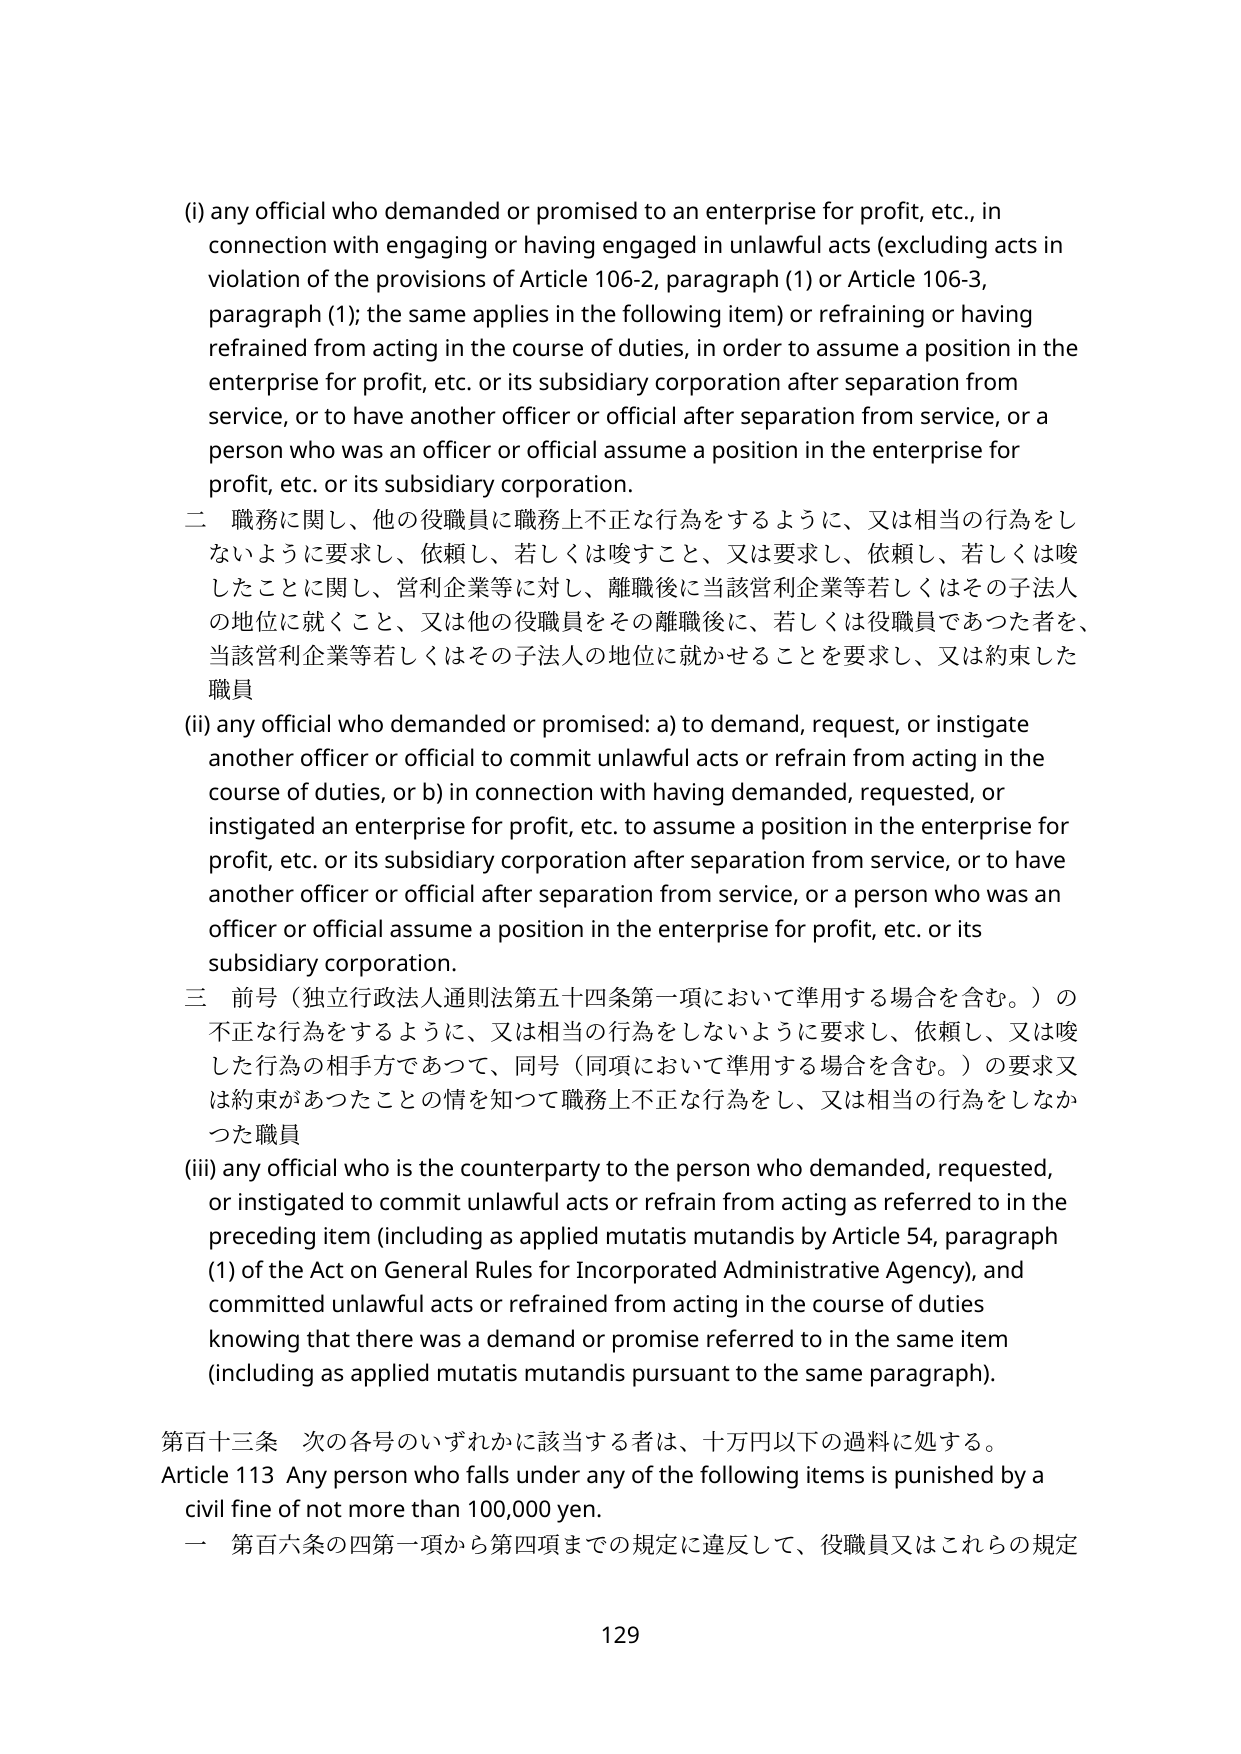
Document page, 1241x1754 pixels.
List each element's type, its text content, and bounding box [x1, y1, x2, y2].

text Article 113 Any person who falls under any of the following items is punished by a civil fine of not more than 100,000 yen. [161, 1458, 1079, 1526]
text (ii) any official who demanded or promised: a) to demand, request, or instigate another officer or official to commit unlawful acts or refrain from acting in the course of duties, or b) in connection with having demanded, requested, or instigated an enterprise for profit, etc. to assume a position in the enterprise for profit, etc. or its subsidiary corporation after separation from service, or to have another officer or official after separation from service, or a person who was an officer or official assume a position in the enterprise for profit, etc. or its subsidiary corporation. [184, 706, 1079, 979]
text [184, 1526, 1079, 1560]
text 第百十三条 次の各号のいずれかに該当する者は、十万円以下の過料に処する。 [161, 1424, 1079, 1458]
text (i) any official who demanded or promised to an enterprise for profit, etc., in connection with engaging or having engaged in unlawful acts (excluding acts in violation of the provisions of Article 106-2, paragraph (1) or Article 106-3, paragraph (1); the same applies in the following item) or refraining or having refrained from acting in the course of duties, in order to assume a position in the enterprise for profit, etc. or its subsidiary corporation after separation from service, or to have another officer or official after separation from service, or a person who was an officer or official assume a position in the enterprise for profit, etc. or its subsidiary corporation. [184, 194, 1079, 501]
text 三 前号（独立行政法人通則法第五十四条第一項において準用する場合を含む。）の不正な行為をするように、又は相当の行為をしないように要求し、依頼し、又は唆した行為の相手方であつて、同号（同項において準用する場合を含む。）の要求又は約束があつたことの情を知つて職務上不正な行為をし、又は相当の行為をしなかつた職員 [184, 979, 1079, 1150]
text (iii) any official who is the counterparty to the person who demanded, requested, or instigated to commit unlawful acts or refrain from acting as referred to in the preceding item (including as applied mutatis mutandis by Article 54, paragraph (1) of the Act on General Rules for Incorporated Administrative Agency), and committed unlawful acts or refrained from acting in the course of duties knowing that there was a demand or promise referred to in the same item (including as applied mutatis mutandis pursuant to the same paragraph). [184, 1150, 1079, 1389]
text 二 職務に関し、他の役職員に職務上不正な行為をするように、又は相当の行為をしないように要求し、依頼し、若しくは唆すこと、又は要求し、依頼し、若しくは唆したことに関し、営利企業等に対し、離職後に当該営利企業等若しくはその子法人の地位に就くこと、又は他の役職員をその離職後に、若しくは役職員であつた者を、当該営利企業等若しくはその子法人の地位に就かせることを要求し、又は約束した職員 [184, 501, 1079, 706]
